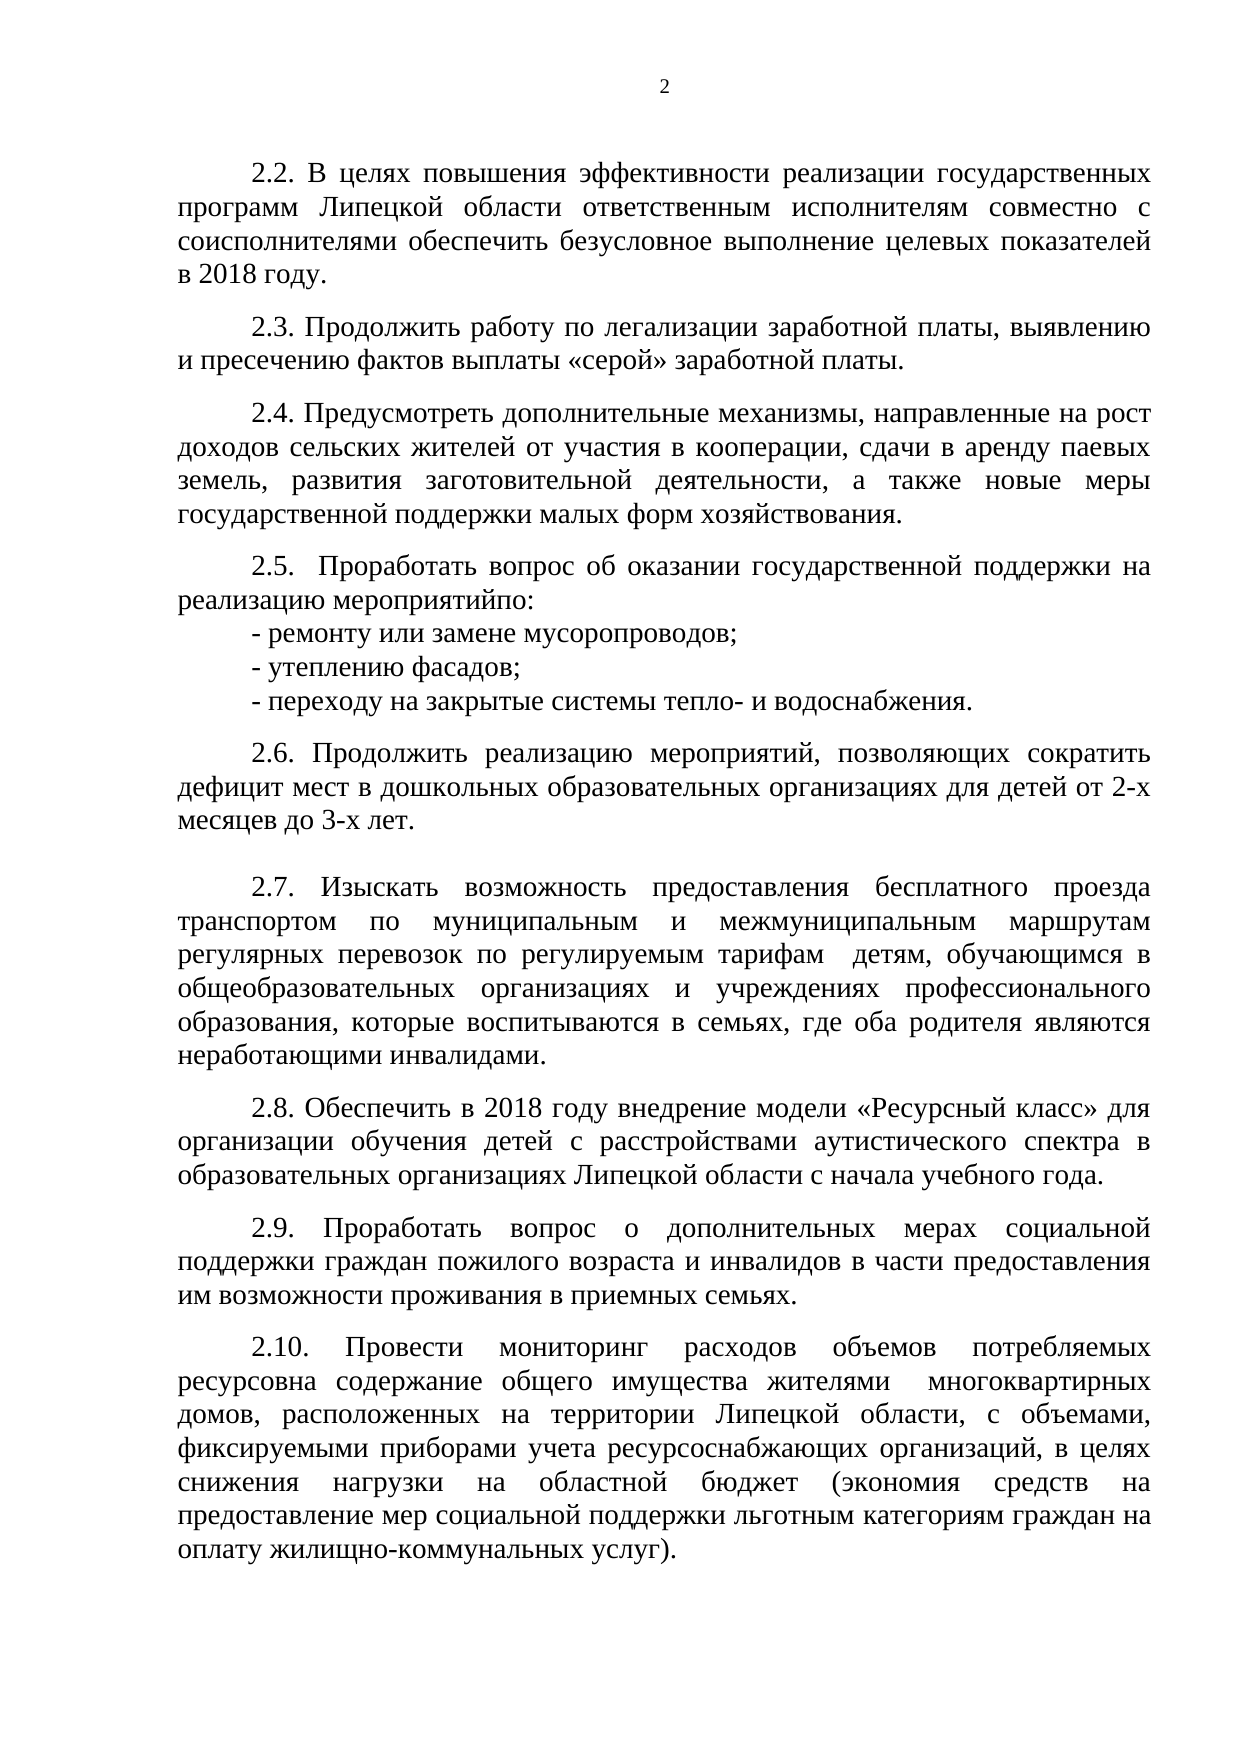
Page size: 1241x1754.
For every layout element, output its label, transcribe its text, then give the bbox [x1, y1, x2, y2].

text - утеплению фасадов; [177, 649, 1152, 683]
text - переходу на закрытые системы тепло- и водоснабжения. [177, 683, 1152, 716]
text 2.8. Обеспечить в 2018 году внедрение модели «Ресурсный класс» для организации обучения детей с расстройствами аутистического спектра в образовательных организациях Липецкой области с начала учебного года. [177, 1090, 1152, 1191]
text 2.5. Проработать вопрос об оказании государственной поддержки на реализацию мероприятийпо: [177, 548, 1152, 616]
text - ремонту или замене мусоропроводов; [177, 616, 1152, 649]
text 2.2. В целях повышения эффективности реализации государственных программ Липецкой области ответственным исполнителям совместно с соисполнителями обеспечить безусловное выполнение целевых показателей в 2018 году. [177, 156, 1152, 290]
text 2.9. Проработать вопрос о дополнительных мерах социальной поддержки граждан пожилого возраста и инвалидов в части предоставления им возможности проживания в приемных семьях. [177, 1210, 1152, 1310]
text 2.6. Продолжить реализацию мероприятий, позволяющих сократить дефицит мест в дошкольных образовательных организациях для детей от 2-х месяцев до 3-х лет. [177, 735, 1152, 836]
text 2.4. Предусмотреть дополнительные механизмы, направленные на рост доходов сельских жителей от участия в кооперации, сдачи в аренду паевых земель, развития заготовительной деятельности, а также новые меры государственной поддержки малых форм хозяйствования. [177, 395, 1152, 529]
text 2.7. Изыскать возможность предоставления бесплатного проезда транспортом по муниципальным и межмуниципальным маршрутам регулярных перевозок по регулируемым тарифам детям, обучающимся в общеобразовательных организациях и учреждениях профессионального образования, которые воспитываются в семьях, где оба родителя являются неработающими инвалидами. [177, 869, 1152, 1071]
text 2.10. Провести мониторинг расходов объемов потребляемых ресурсовна содержание общего имущества жителями многоквартирных домов, расположенных на территории Липецкой области, с объемами, фиксируемыми приборами учета ресурсоснабжающих организаций, в целях снижения нагрузки на областной бюджет (экономия средств на предоставление мер социальной поддержки льготным категориям граждан на оплату жилищно-коммунальных услуг). [177, 1329, 1152, 1564]
text 2.3. Продолжить работу по легализации заработной платы, выявлению и пресечению фактов выплаты «серой» заработной платы. [177, 309, 1152, 376]
